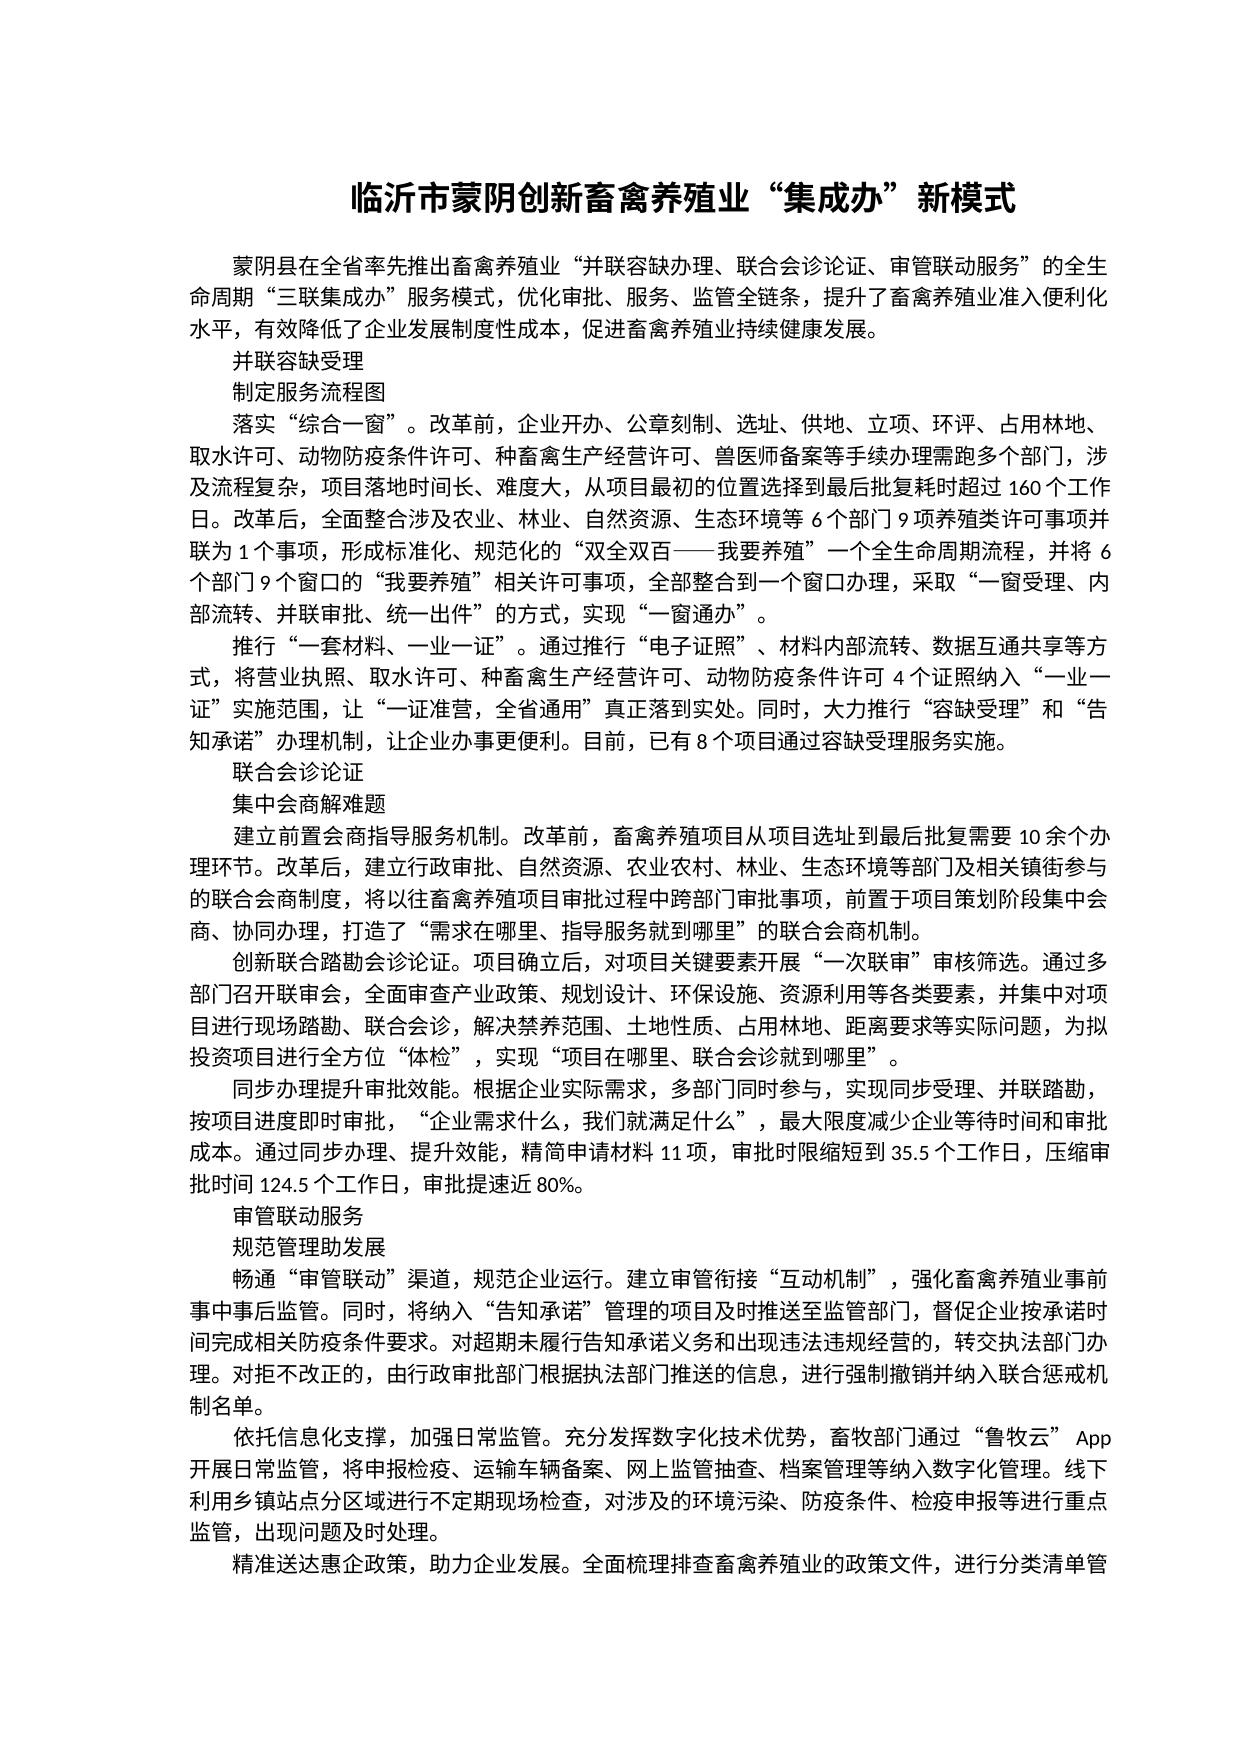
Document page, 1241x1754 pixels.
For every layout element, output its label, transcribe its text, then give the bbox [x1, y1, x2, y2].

text 审管联动服务 [189, 1199, 1111, 1230]
text 创新联合踏勘会诊论证。项目确立后，对项目关键要素开展“一次联审”审核筛选。通过多部门召开联审会，全面审查产业政策、规划设计、环保设施、资源利用等各类要素，并集中对项目进行现场踏勘、联合会诊，解决禁养范围、土地性质、占用林地、距离要求等实际问题，为拟投资项目进行全方位“体检”，实现“项目在哪里、联合会诊就到哪里”。 [189, 945, 1111, 1072]
text 推行“一套材料、一业一证”。通过推行“电子证照”、材料内部流转、数据互通共享等方式，将营业执照、取水许可、种畜禽生产经营许可、动物防疫条件许可4个证照纳入“一业一证”实施范围，让“一证准营，全省通用”真正落到实处。同时，大力推行“容缺受理”和“告知承诺”办理机制，让企业办事更便利。目前，已有8个项目通过容缺受理服务实施。 [189, 629, 1111, 755]
text 联合会诊论证 [189, 755, 1111, 787]
text 集中会商解难题 [189, 787, 1111, 819]
text 落实“综合一窗”。改革前，企业开办、公章刻制、选址、供地、立项、环评、占用林地、取水许可、动物防疫条件许可、种畜禽生产经营许可、兽医师备案等手续办理需跑多个部门，涉及流程复杂，项目落地时间长、难度大，从项目最初的位置选择到最后批复耗时超过160个工作日。改革后，全面整合涉及农业、林业、自然资源、生态环境等6个部门9项养殖类许可事项并联为1个事项，形成标准化、规范化的“双全双百——我要养殖”一个全生命周期流程，并将6个部门9个窗口的“我要养殖”相关许可事项，全部整合到一个窗口办理，采取“一窗受理、内部流转、并联审批、统一出件”的方式，实现“一窗通办”。 [189, 407, 1111, 629]
text 蒙阴县在全省率先推出畜禽养殖业“并联容缺办理、联合会诊论证、审管联动服务”的全生命周期“三联集成办”服务模式，优化审批、服务、监管全链条，提升了畜禽养殖业准入便利化水平，有效降低了企业发展制度性成本，促进畜禽养殖业持续健康发展。 [189, 249, 1111, 344]
text 畅通“审管联动”渠道，规范企业运行。建立审管衔接“互动机制”，强化畜禽养殖业事前事中事后监管。同时，将纳入“告知承诺”管理的项目及时推送至监管部门，督促企业按承诺时间完成相关防疫条件要求。对超期未履行告知承诺义务和出现违法违规经营的，转交执法部门办理。对拒不改正的，由行政审批部门根据执法部门推送的信息，进行强制撤销并纳入联合惩戒机制名单。 [189, 1262, 1111, 1420]
subtitle 临沂市蒙阴创新畜禽养殖业“集成办”新模式 [189, 171, 1111, 219]
text 依托信息化支撑，加强日常监管。充分发挥数字化技术优势，畜牧部门通过“鲁牧云”App开展日常监管，将申报检疫、运输车辆备案、网上监管抽查、档案管理等纳入数字化管理。线下利用乡镇站点分区域进行不定期现场检查，对涉及的环境污染、防疫条件、检疫申报等进行重点监管，出现问题及时处理。 [189, 1420, 1111, 1547]
text 建立前置会商指导服务机制。改革前，畜禽养殖项目从项目选址到最后批复需要10余个办理环节。改革后，建立行政审批、自然资源、农业农村、林业、生态环境等部门及相关镇街参与的联合会商制度，将以往畜禽养殖项目审批过程中跨部门审批事项，前置于项目策划阶段集中会商、协同办理，打造了“需求在哪里、指导服务就到哪里”的联合会商机制。 [189, 819, 1111, 945]
text 规范管理助发展 [189, 1230, 1111, 1262]
text 并联容缺受理 [189, 344, 1111, 375]
text 同步办理提升审批效能。根据企业实际需求，多部门同时参与，实现同步受理、并联踏勘，按项目进度即时审批，“企业需求什么，我们就满足什么”，最大限度减少企业等待时间和审批成本。通过同步办理、提升效能，精简申请材料11项，审批时限缩短到35.5个工作日，压缩审批时间124.5个工作日，审批提速近80%。 [189, 1072, 1111, 1199]
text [189, 1547, 1111, 1579]
text 制定服务流程图 [189, 375, 1111, 407]
